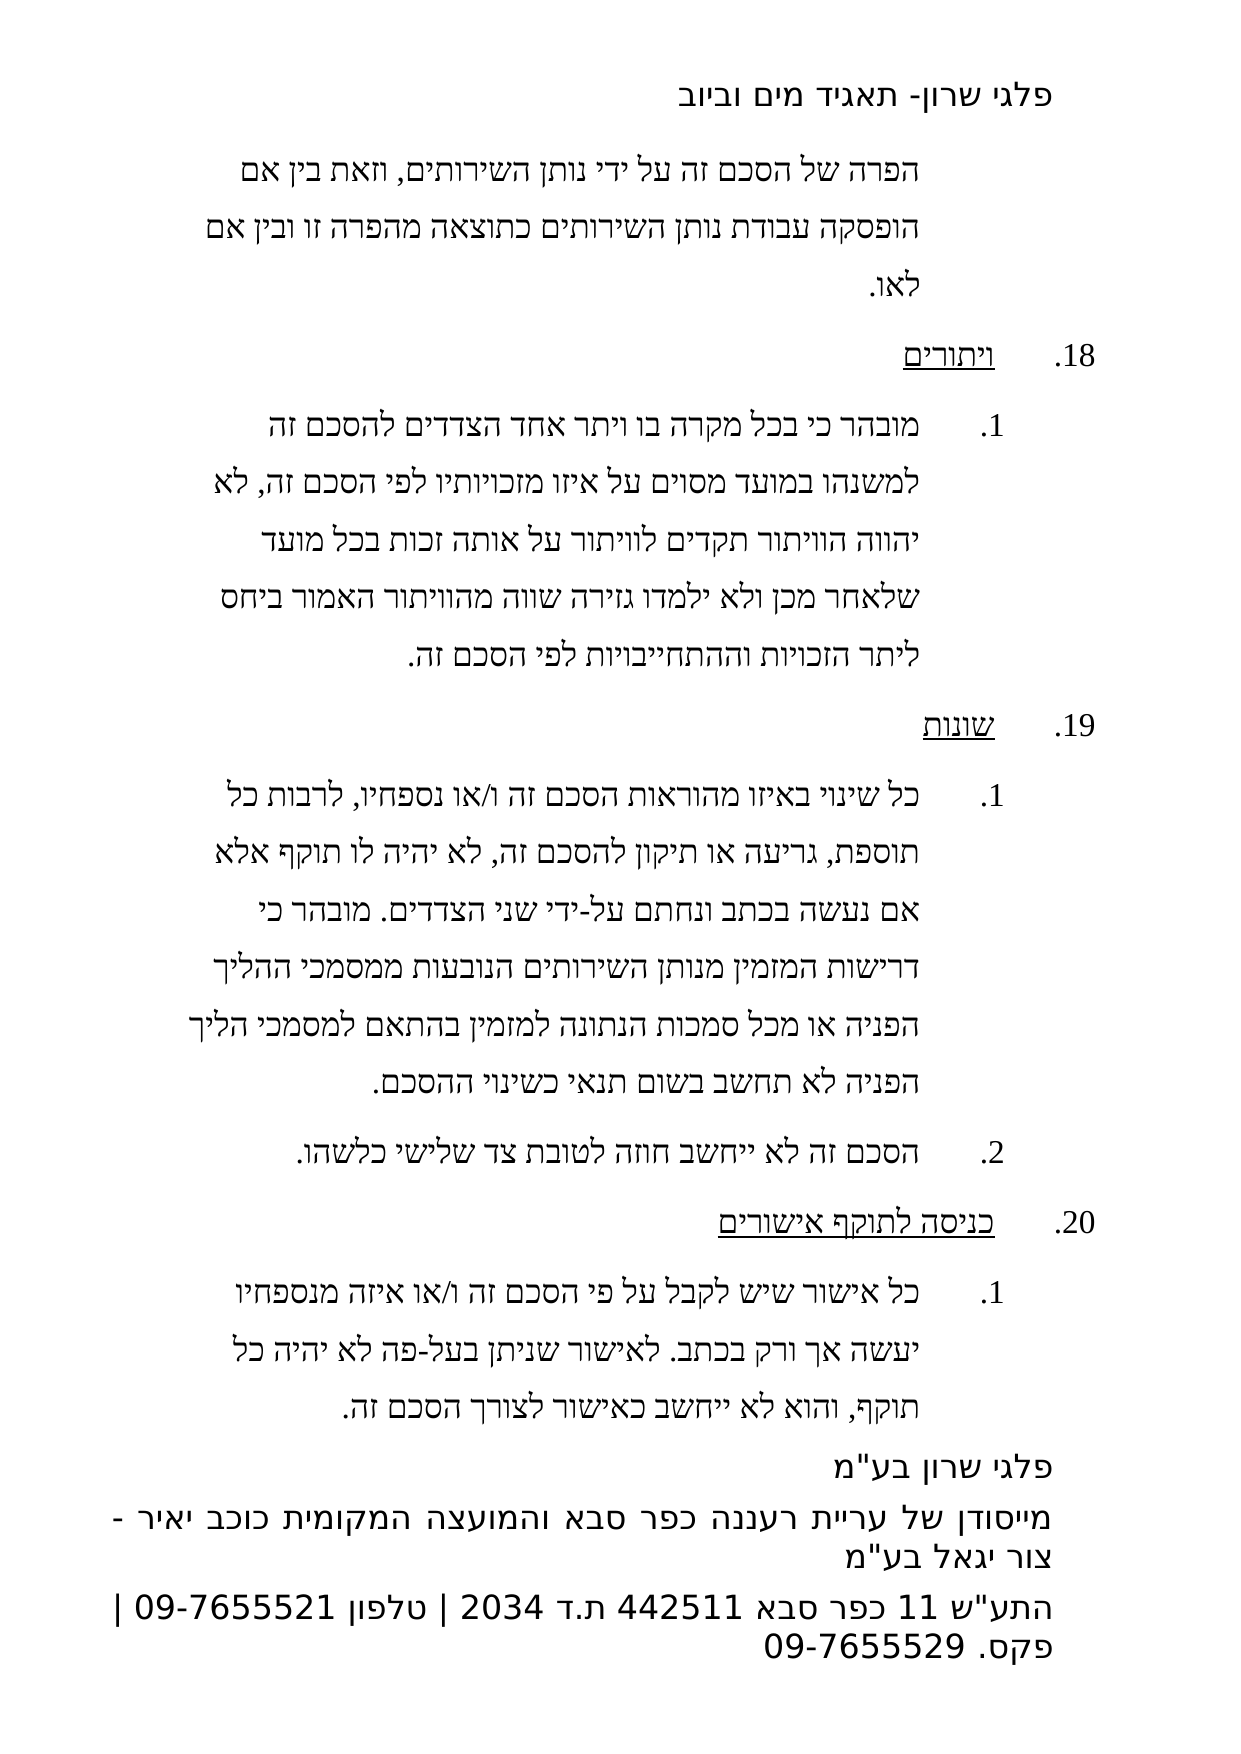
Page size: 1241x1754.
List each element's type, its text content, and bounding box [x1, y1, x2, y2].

list הסכם זה לא ייחשב חוזה לטובת צד שלישי כלשהו. [246, 1132, 980, 1171]
list כל אישור שיש לקבל על פי הסכם זה ו/או איזה מנספחיו יעשה אך ורק בכתב. לאישור שניתן בעל-פה לא יהיה כל תוקף, והוא לא ייחשב כאישור לצורך הסכם זה. [187, 1272, 980, 1426]
list כל שינוי באיזו מהוראות הסכם זה ו/או נספחיו, לרבות כל תוספת, גריעה או תיקון להסכם זה, לא יהיה לו תוקף אלא אם נעשה בכתב ונחתם על-ידי שני הצדדים. מובהר כי דרישות המזמין מנותן השירותים הנובעות ממסמכי ההליך הפניה או מכל סמכות הנתונה למזמין בהתאם למסמכי הליך הפניה לא תחשב בשום תנאי כשינוי ההסכם. [187, 775, 980, 1101]
list ויתורים [187, 335, 1053, 373]
list כניסה לתוקף אישורים [187, 1202, 1053, 1241]
list שונות [187, 705, 1053, 743]
list מובהר כי בכל מקרה בו ויתר אחד הצדדים להסכם זה למשנהו במועד מסוים על איזו מזכויותיו לפי הסכם זה, לא יהווה הוויתור תקדים לוויתור על אותה זכות בכל מועד שלאחר מכן ולא ילמדו גזירה שווה מהוויתור האמור ביחס ליתר הזכויות וההתחייבויות לפי הסכם זה. [187, 405, 980, 673]
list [187, 150, 980, 303]
